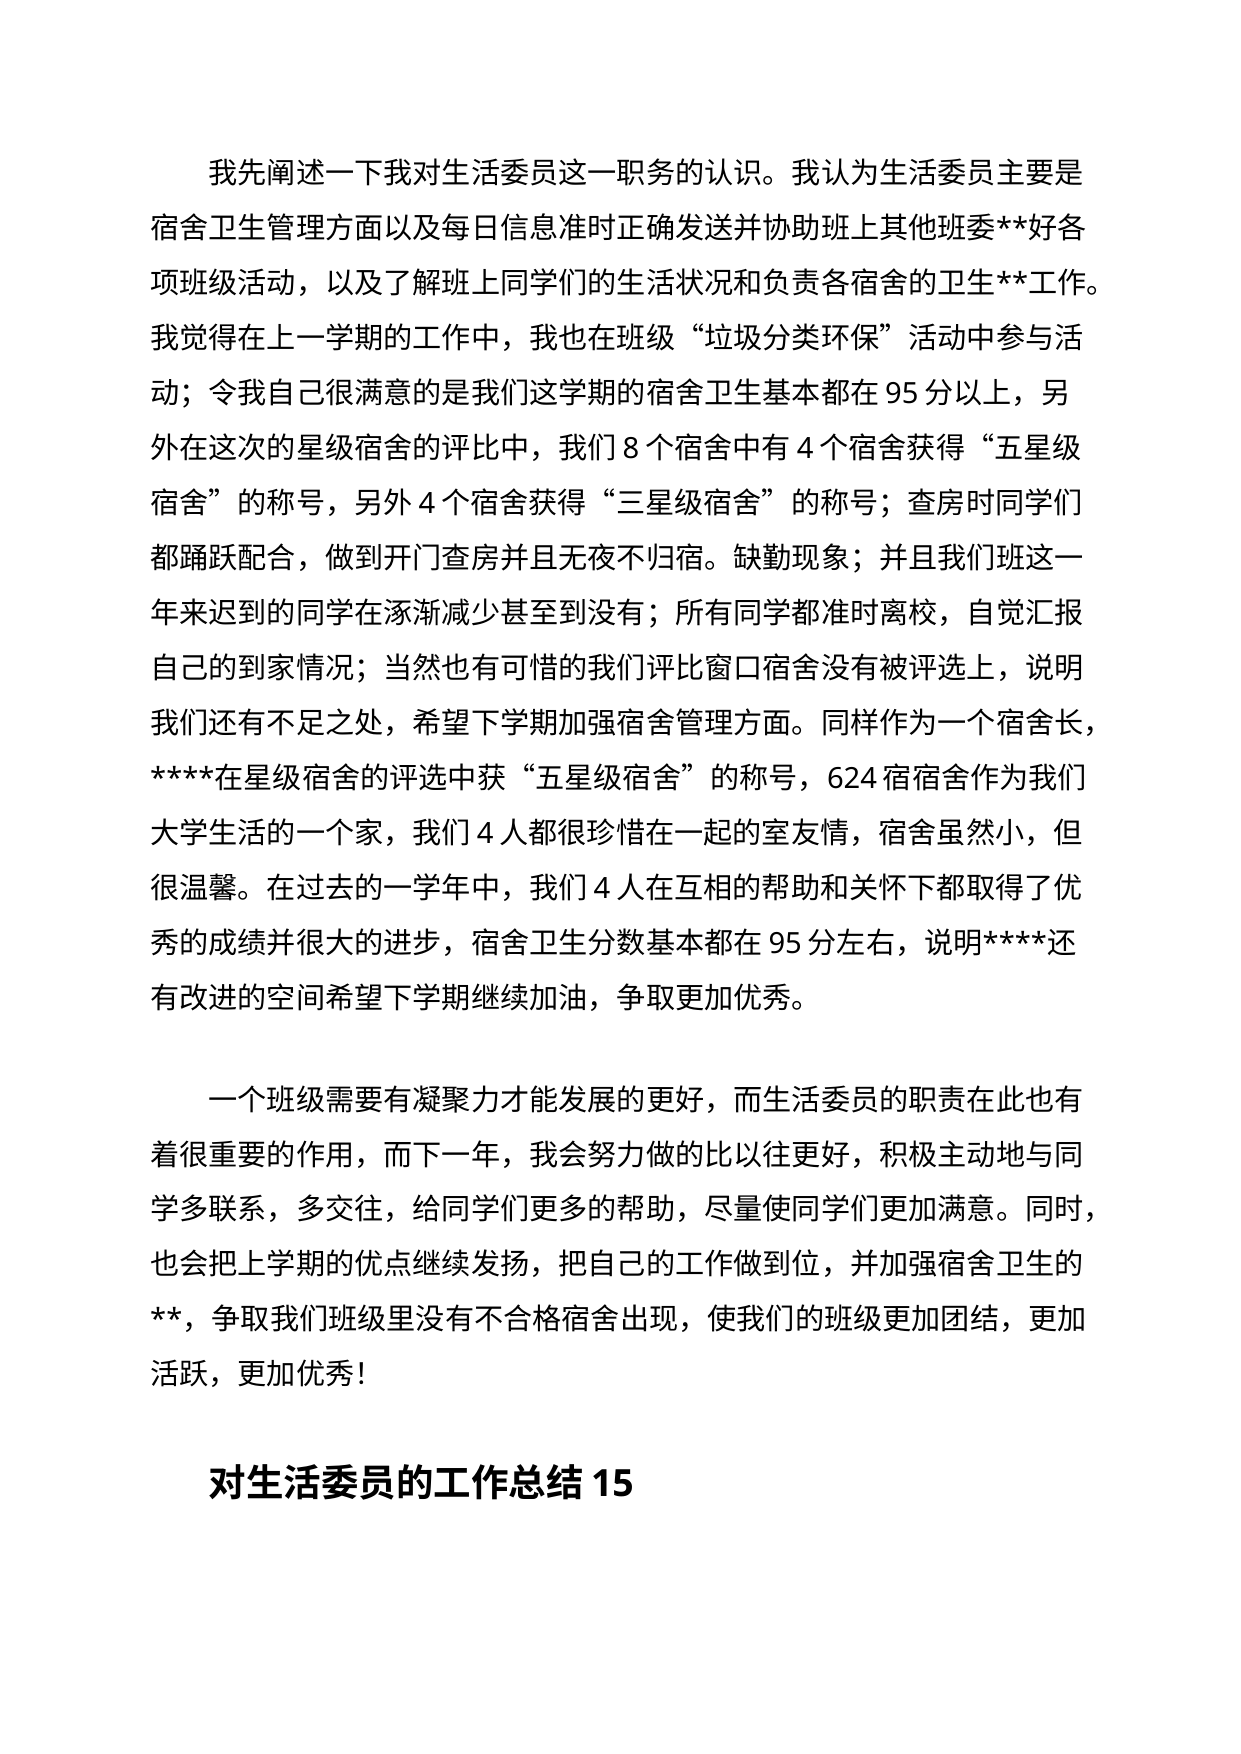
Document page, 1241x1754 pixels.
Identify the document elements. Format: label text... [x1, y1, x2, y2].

text 我先阐述一下我对生活委员这一职务的认识。我认为生活委员主要是宿舍卫生管理方面以及每日信息准时正确发送并协助班上其他班委**好各项班级活动，以及了解班上同学们的生活状况和负责各宿舍的卫生**工作。我觉得在上一学期的工作中，我也在班级“垃圾分类环保”活动中参与活动；令我自己很满意的是我们这学期的宿舍卫生基本都在95分以上，另外在这次的星级宿舍的评比中，我们8个宿舍中有4个宿舍获得“五星级宿舍”的称号，另外4个宿舍获得“三星级宿舍”的称号；查房时同学们都踊跃配合，做到开门查房并且无夜不归宿。缺勤现象；并且我们班这一年来迟到的同学在涿渐减少甚至到没有；所有同学都准时离校，自觉汇报自己的到家情况；当然也有可惜的我们评比窗口宿舍没有被评选上，说明我们还有不足之处，希望下学期加强宿舍管理方面。同样作为一个宿舍长，****在星级宿舍的评选中获“五星级宿舍”的称号，624宿宿舍作为我们大学生活的一个家，我们4人都很珍惜在一起的室友情，宿舍虽然小，但很温馨。在过去的一学年中，我们4人在互相的帮助和关怀下都取得了优秀的成绩并很大的进步，宿舍卫生分数基本都在95分左右，说明****还有改进的空间希望下学期继续加油，争取更加优秀。 [150, 150, 1090, 1017]
text 对生活委员的工作总结15 [150, 1452, 1090, 1507]
text 一个班级需要有凝聚力才能发展的更好，而生活委员的职责在此也有着很重要的作用，而下一年，我会努力做的比以往更好，积极主动地与同学多联系，多交往，给同学们更多的帮助，尽量使同学们更加满意。同时，也会把上学期的优点继续发扬，把自己的工作做到位，并加强宿舍卫生的**，争取我们班级里没有不合格宿舍出现，使我们的班级更加团结，更加活跃，更加优秀！ [150, 1076, 1090, 1393]
